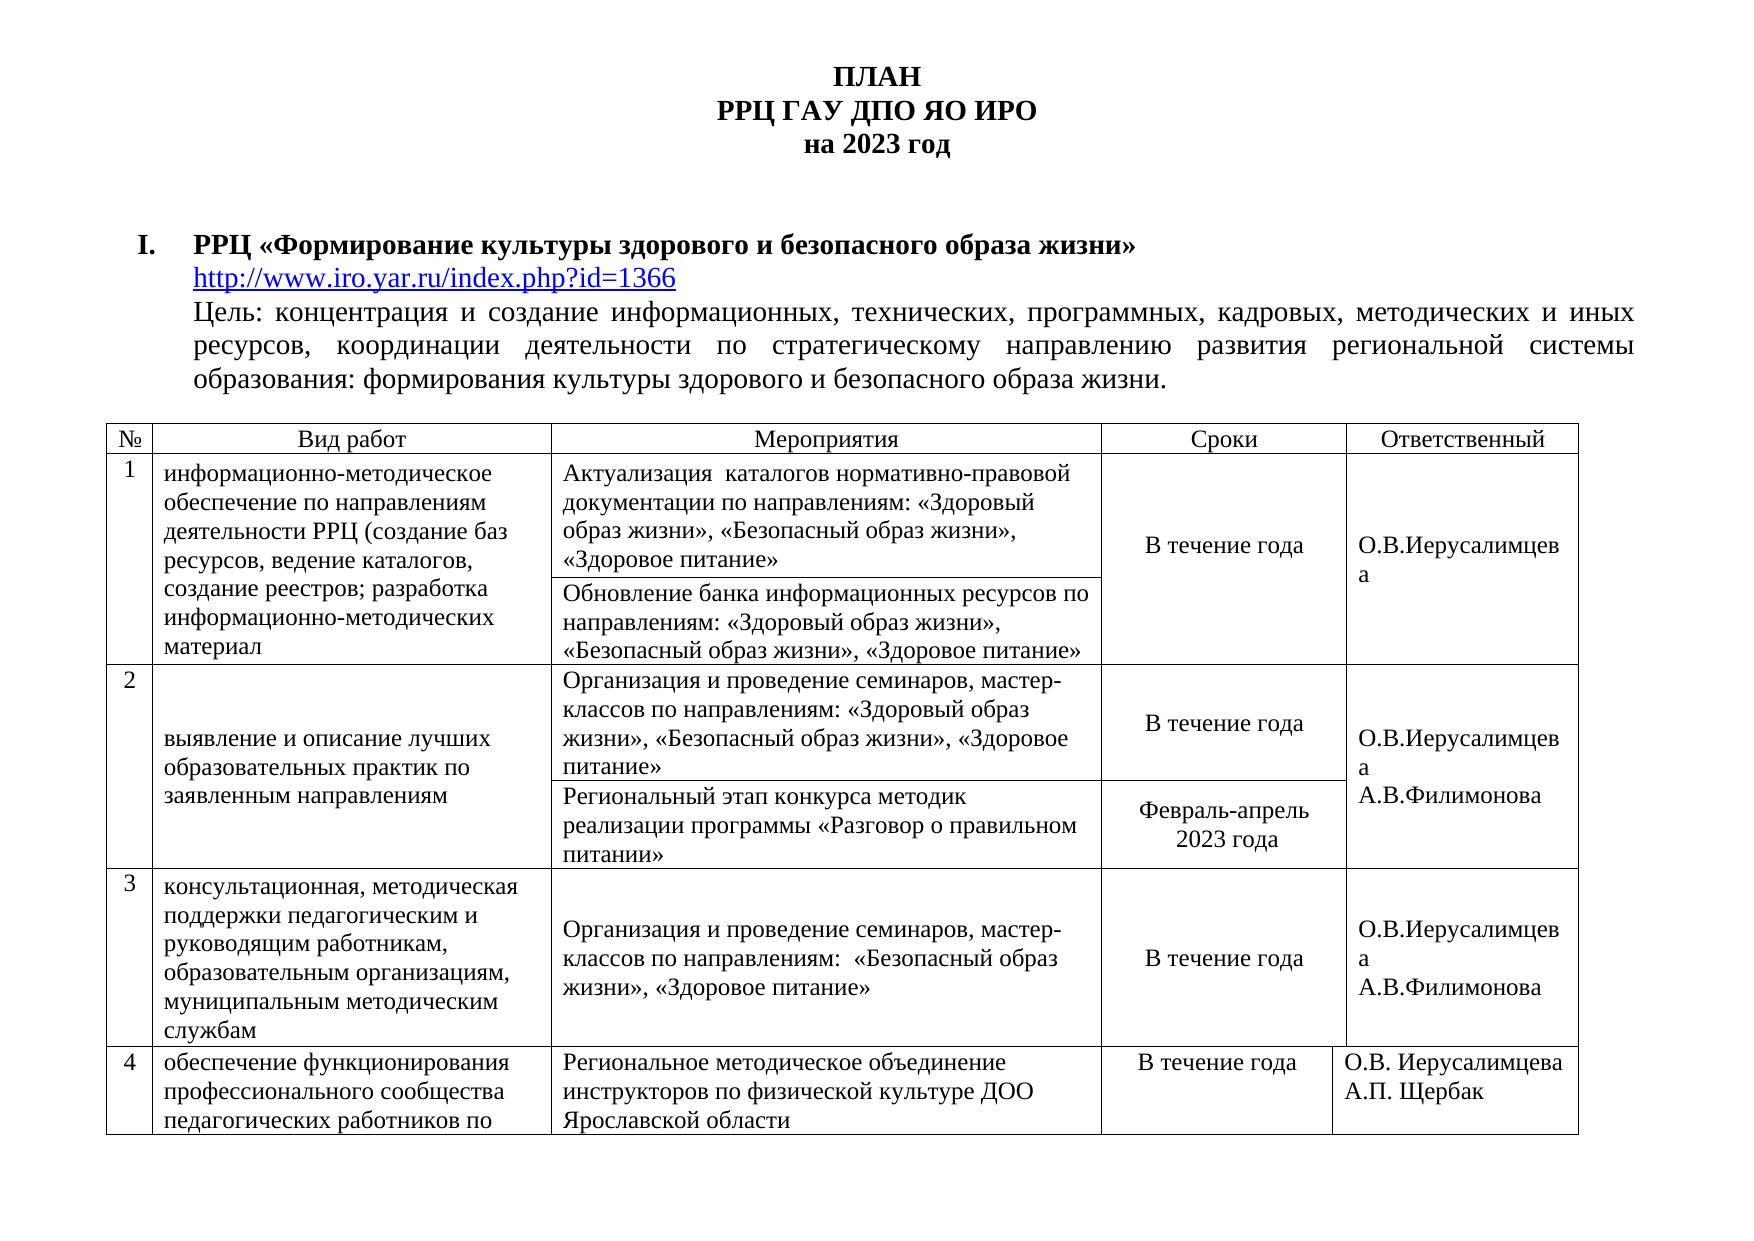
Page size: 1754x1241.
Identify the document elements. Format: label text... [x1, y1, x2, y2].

table_cell 3 [107, 869, 152, 1046]
table_cell Обновление банка информационных ресурсов по направлениям: «Здоровый образ жизни», «Безопасный образ жизни», «Здоровое питание» [552, 578, 1101, 664]
table_cell О.В.Иерусалимцева А.В.Филимонова [1347, 665, 1578, 867]
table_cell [1333, 1047, 1578, 1133]
table_cell 1 [107, 454, 152, 664]
table_cell Организация и проведение семинаров, мастер-классов по направлениям: «Безопасный образ жизни», «Здоровое питание» [552, 869, 1101, 1046]
table_cell консультационная, методическая поддержки педагогическим и руководящим работникам, образовательным организациям, муниципальным методическим службам [153, 869, 551, 1046]
table_cell Актуализация каталогов нормативно-правовой документации по направлениям: «Здоровый образ жизни», «Безопасный образ жизни», «Здоровое питание» [552, 454, 1101, 577]
list РРЦ «Формирование культуры здорового и безопасного образа жизни» [156, 227, 1636, 260]
table_cell В течение года [1102, 869, 1346, 1046]
text на 2023 год [118, 126, 1636, 160]
table_cell Февраль-апрель 2023 года [1102, 781, 1346, 867]
table_cell В течение года [1102, 454, 1346, 664]
table_header Вид работ [153, 424, 551, 453]
text ПЛАН [118, 59, 1636, 93]
table_cell информационно-методическое обеспечение по направлениям деятельности РРЦ (создание баз ресурсов, ведение каталогов, создание реестров; разработка информационно-методических материал [153, 454, 551, 664]
table_cell 4 [107, 1047, 152, 1133]
table_cell О.В.Иерусалимцева [1347, 454, 1578, 664]
table_header № [107, 424, 152, 453]
list Цель: концентрация и создание информационных, технических, программных, кадровых, методических и иных ресурсов, координации деятельности по стратегическому направлению развития региональной системы образования: формирования культуры здорового и безопасного образа жизни. [193, 294, 1636, 394]
text РРЦ ГАУ ДПО ЯО ИРО [118, 93, 1636, 126]
table_header Ответственный [1347, 424, 1578, 453]
table_header Мероприятия [552, 424, 1101, 453]
table_cell В течение года [1102, 665, 1346, 780]
table_cell Региональный этап конкурса методик реализации программы «Разговор о правильном питании» [552, 781, 1101, 867]
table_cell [153, 1047, 551, 1133]
table_cell 2 [107, 665, 152, 867]
table_cell О.В.Иерусалимцева А.В.Филимонова [1347, 869, 1578, 1046]
table_cell выявление и описание лучших образовательных практик по заявленным направлениям [153, 665, 551, 867]
table_cell Организация и проведение семинаров, мастер-классов по направлениям: «Здоровый образ жизни», «Безопасный образ жизни», «Здоровое питание» [552, 665, 1101, 780]
table_cell В течение года [1102, 1047, 1332, 1133]
table_header Сроки [1102, 424, 1346, 453]
table_cell Региональное методическое объединение инструкторов по физической культуре ДОО Ярославской области [552, 1047, 1101, 1133]
list http://www.iro.yar.ru/index.php?id=1366 [193, 260, 1636, 294]
